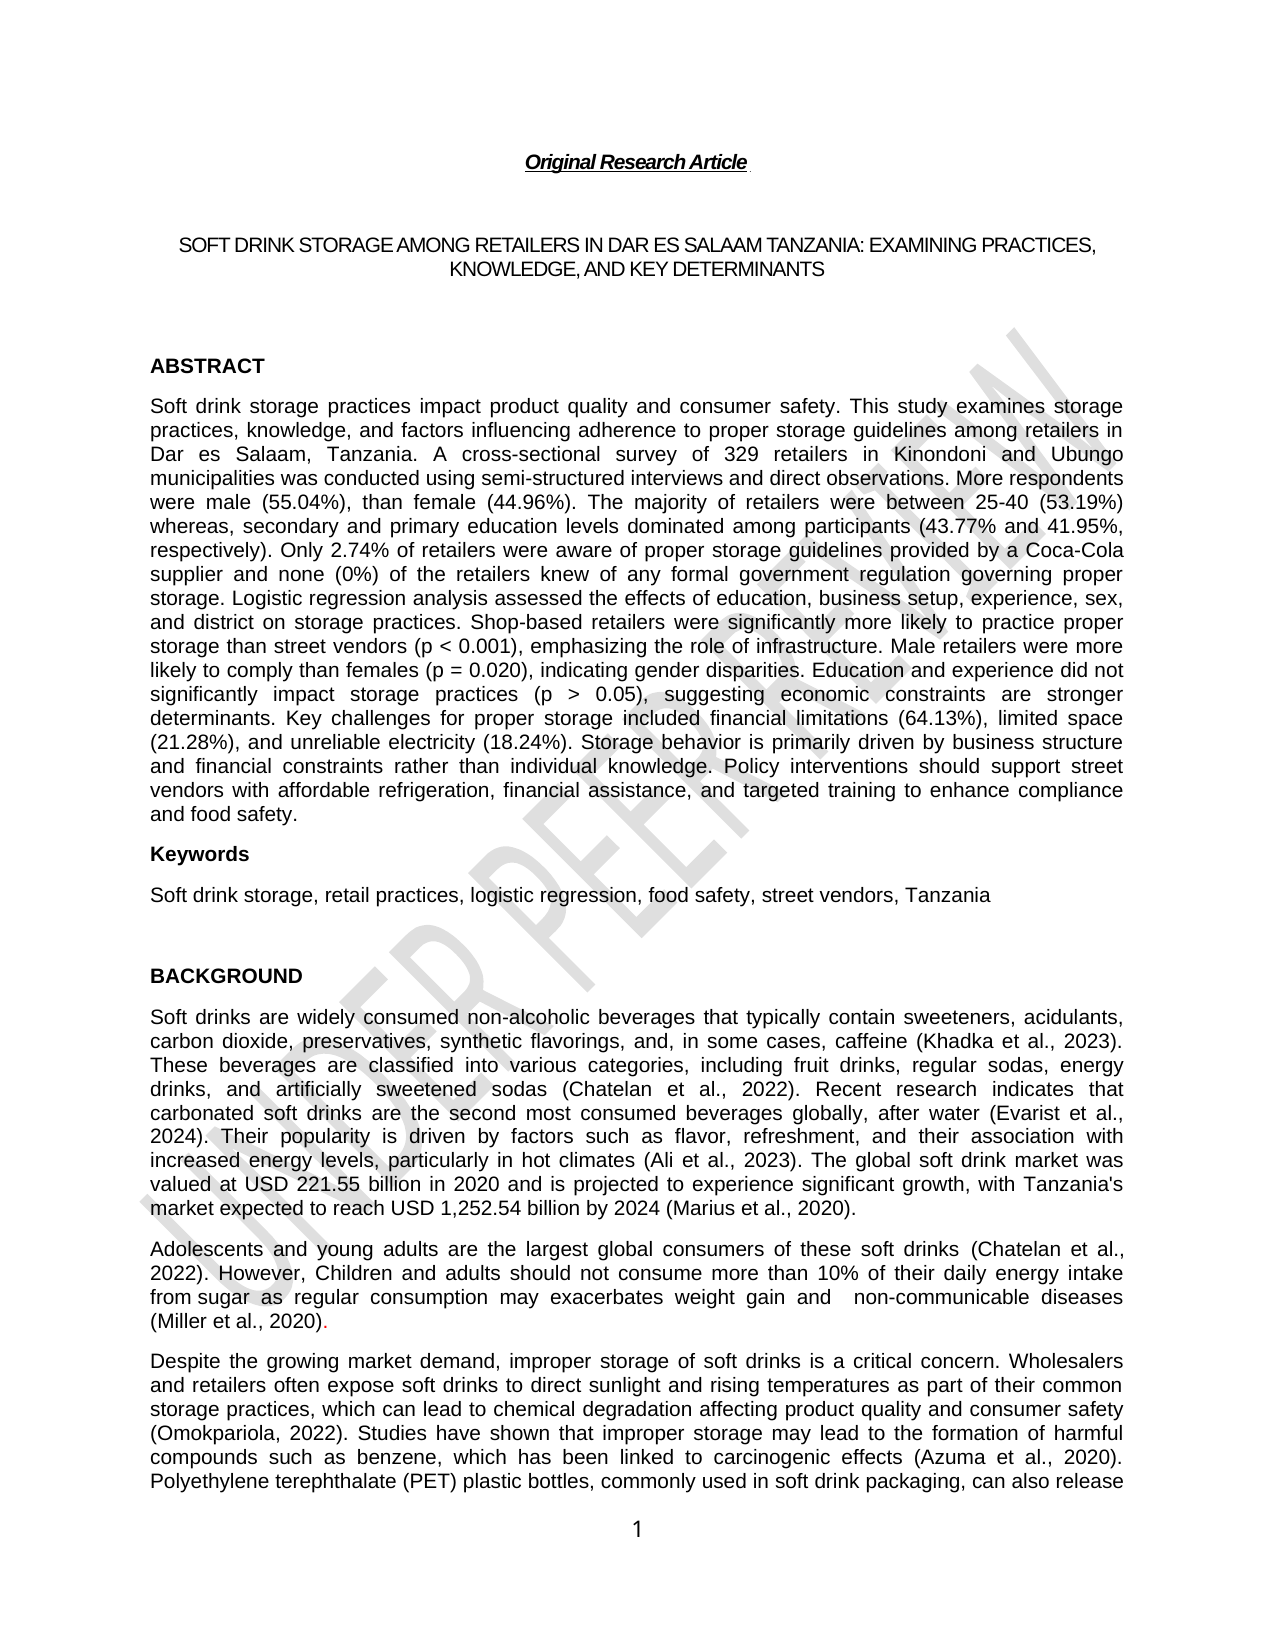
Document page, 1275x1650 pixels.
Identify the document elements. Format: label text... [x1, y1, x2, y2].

text ABSTRACT [150, 353, 1125, 377]
title Original Research Article [150, 150, 1125, 174]
text Soft drink storage, retail practices, logistic regression, food safety, street vendors, Tanzania [150, 883, 1125, 907]
text BACKGROUND [150, 964, 1125, 988]
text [150, 1349, 1125, 1493]
title SOFT DRINK STORAGE AMONG RETAILERS IN DAR ES SALAAM TANZANIA: EXAMINING PRACTICES, KNOWLEDGE, AND KEY DETERMINANTS [150, 233, 1125, 281]
text Adolescents and young adults are the largest global consumers of these soft drinks (Chatelan et al., 2022). However, Children and adults should not consume more than 10% of their daily energy intake from sugar as regular consumption may exacerbates weight gain and non-communicable diseases (Miller et al., 2020). [150, 1237, 1125, 1333]
text Soft drink storage practices impact product quality and consumer safety. This study examines storage practices, knowledge, and factors influencing adherence to proper storage guidelines among retailers in Dar es Salaam, Tanzania. A cross-sectional survey of 329 retailers in Kinondoni and Ubungo municipalities was conducted using semi-structured interviews and direct observations. More respondents were male (55.04%), than female (44.96%). The majority of retailers were between 25-40 (53.19%) whereas, secondary and primary education levels dominated among participants (43.77% and 41.95%, respectively). Only 2.74% of retailers were aware of proper storage guidelines provided by a Coca-Cola supplier and none (0%) of the retailers knew of any formal government regulation governing proper storage. Logistic regression analysis assessed the effects of education, business setup, experience, sex, and district on storage practices. Shop-based retailers were significantly more likely to practice proper storage than street vendors (p < 0.001), emphasizing the role of infrastructure. Male retailers were more likely to comply than females (p = 0.020), indicating gender disparities. Education and experience did not significantly impact storage practices (p > 0.05), suggesting economic constraints are stronger determinants. Key challenges for proper storage included financial limitations (64.13%), limited space (21.28%), and unreliable electricity (18.24%). Storage behavior is primarily driven by business structure and financial constraints rather than individual knowledge. Policy interventions should support street vendors with affordable refrigeration, financial assistance, and targeted training to enhance compliance and food safety. [150, 394, 1125, 825]
text Keywords [150, 842, 1125, 866]
text Soft drinks are widely consumed non-alcoholic beverages that typically contain sweeteners, acidulants, carbon dioxide, preservatives, synthetic flavorings, and, in some cases, caffeine (Khadka et al., 2023). These beverages are classified into various categories, including fruit drinks, regular sodas, energy drinks, and artificially sweetened sodas (Chatelan et al., 2022). Recent research indicates that carbonated soft drinks are the second most consumed beverages globally, after water (Evarist et al., 2024). Their popularity is driven by factors such as flavor, refreshment, and their association with increased energy levels, particularly in hot climates (Ali et al., 2023). The global soft drink market was valued at USD 221.55 billion in 2020 and is projected to experience significant growth, with Tanzania's market expected to reach USD 1,252.54 billion by 2024 (Marius et al., 2020). [150, 1004, 1125, 1220]
